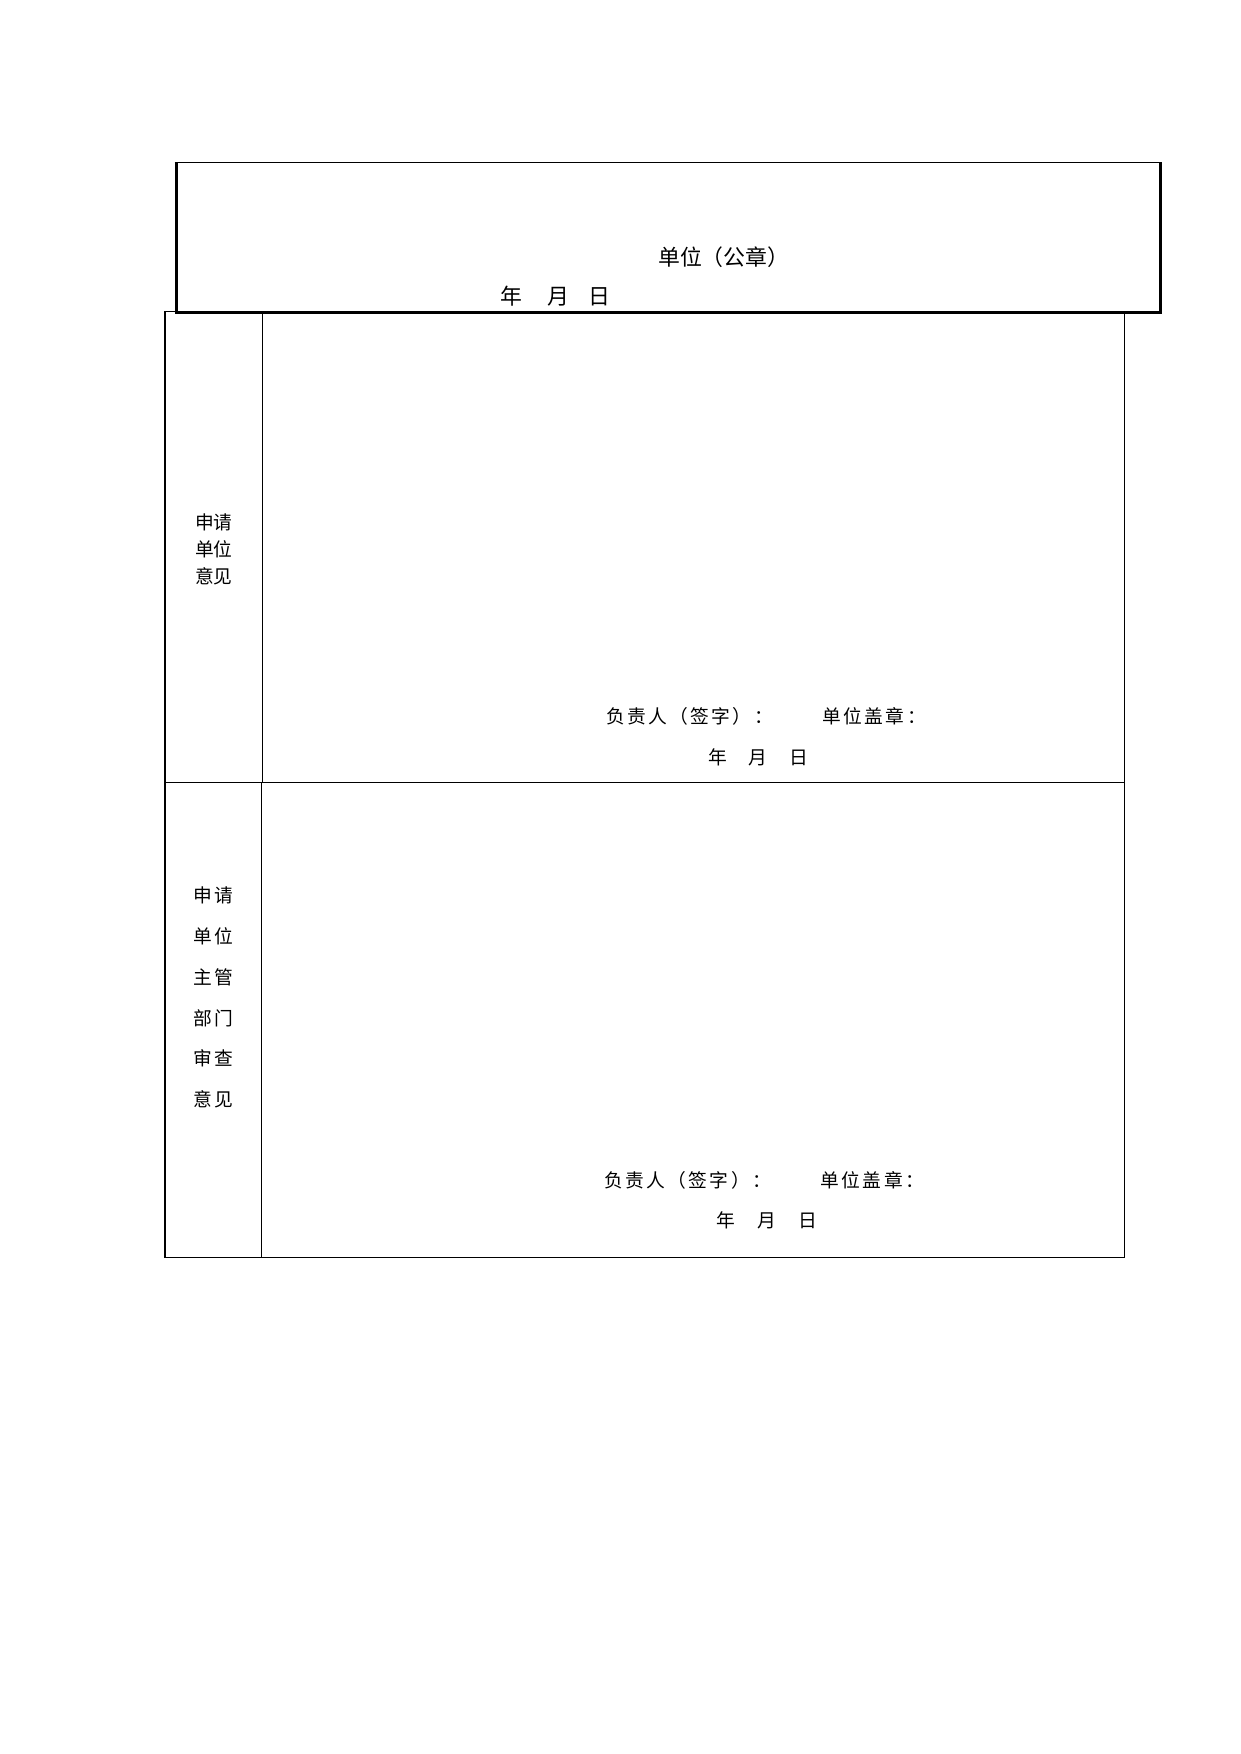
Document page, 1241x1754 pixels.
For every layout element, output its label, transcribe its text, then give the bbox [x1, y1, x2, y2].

table_cell 申请 单位 主管 部门 审查 意见 [166, 783, 261, 1257]
table_cell 负责人（签字）： 单位盖章： 年 月 日 [263, 314, 1124, 782]
table_cell 申请 单位 意见 [166, 312, 262, 782]
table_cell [178, 163, 1159, 311]
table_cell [262, 783, 1124, 1257]
